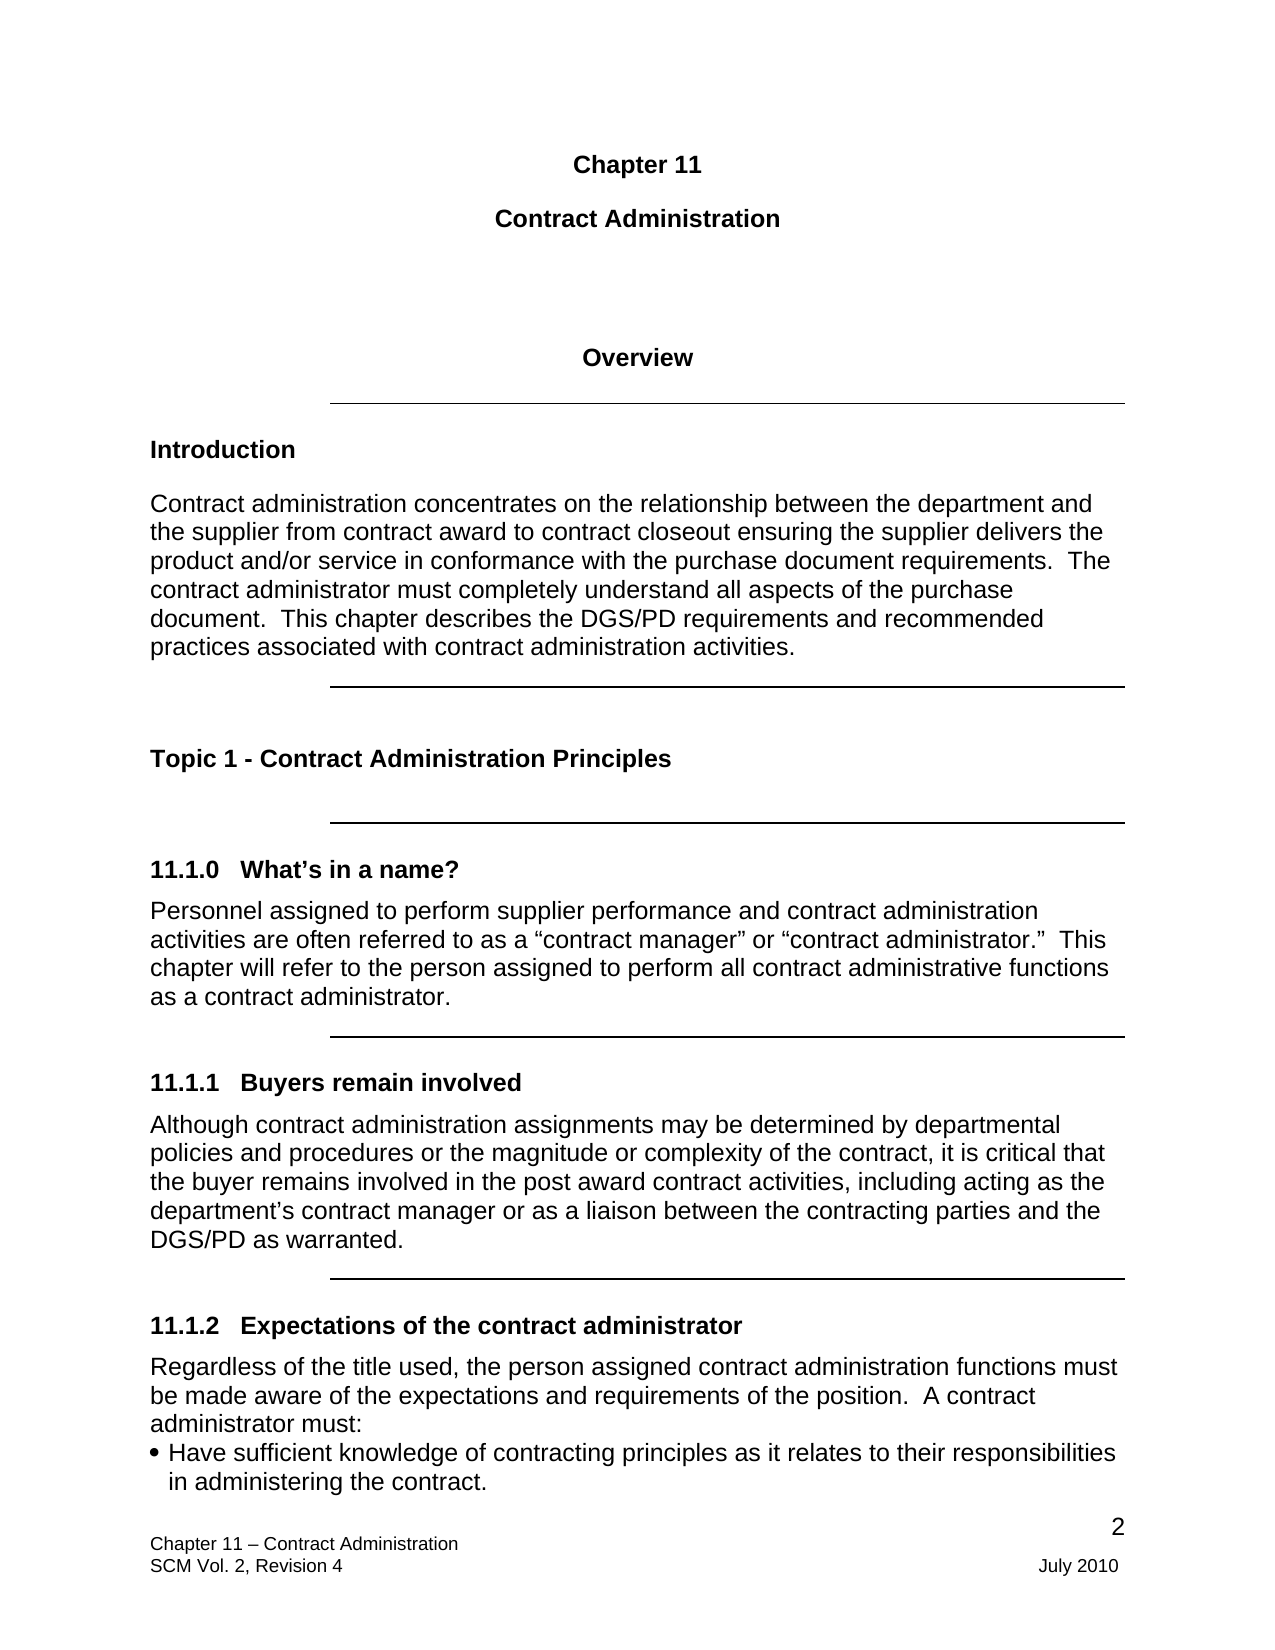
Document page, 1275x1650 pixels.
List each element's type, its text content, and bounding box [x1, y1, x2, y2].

subtitle Overview [150, 342, 1125, 371]
text Contract administration concentrates on the relationship between the department and the supplier from contract award to contract closeout ensuring the supplier delivers the product and/or service in conformance with the purchase document requirements. The contract administrator must completely understand all aspects of the purchase document. This chapter describes the DGS/PD requirements and recommended practices associated with contract administration activities. [150, 489, 1125, 661]
subtitle Topic 1 - Contract Administration Principles [150, 743, 1125, 772]
subtitle 11.1.1 Buyers remain involved [150, 1068, 1125, 1097]
list Have sufficient knowledge of contracting principles as it relates to their responsibilities in administering the contract. [150, 1438, 1125, 1496]
subtitle Introduction [150, 435, 1125, 464]
subtitle Contract Administration [150, 204, 1125, 232]
text Although contract administration assignments may be determined by departmental policies and procedures or the magnitude or complexity of the contract, it is critical that the buyer remains involved in the post award contract activities, including acting as the department’s contract manager or as a liaison between the contracting parties and the DGS/PD as warranted. [150, 1109, 1125, 1253]
subtitle Chapter 11 [150, 150, 1125, 179]
subtitle 11.1.0 What’s in a name? [150, 855, 1125, 883]
text Regardless of the title used, the person assigned contract administration functions must be made aware of the expectations and requirements of the position. A contract administrator must: [150, 1352, 1125, 1438]
text Personnel assigned to perform supplier performance and contract administration activities are often referred to as a “contract manager” or “contract administrator.” This chapter will refer to the person assigned to perform all contract administrative functions as a contract administrator. [150, 896, 1125, 1011]
subtitle 11.1.2 Expectations of the contract administrator [150, 1311, 1125, 1339]
